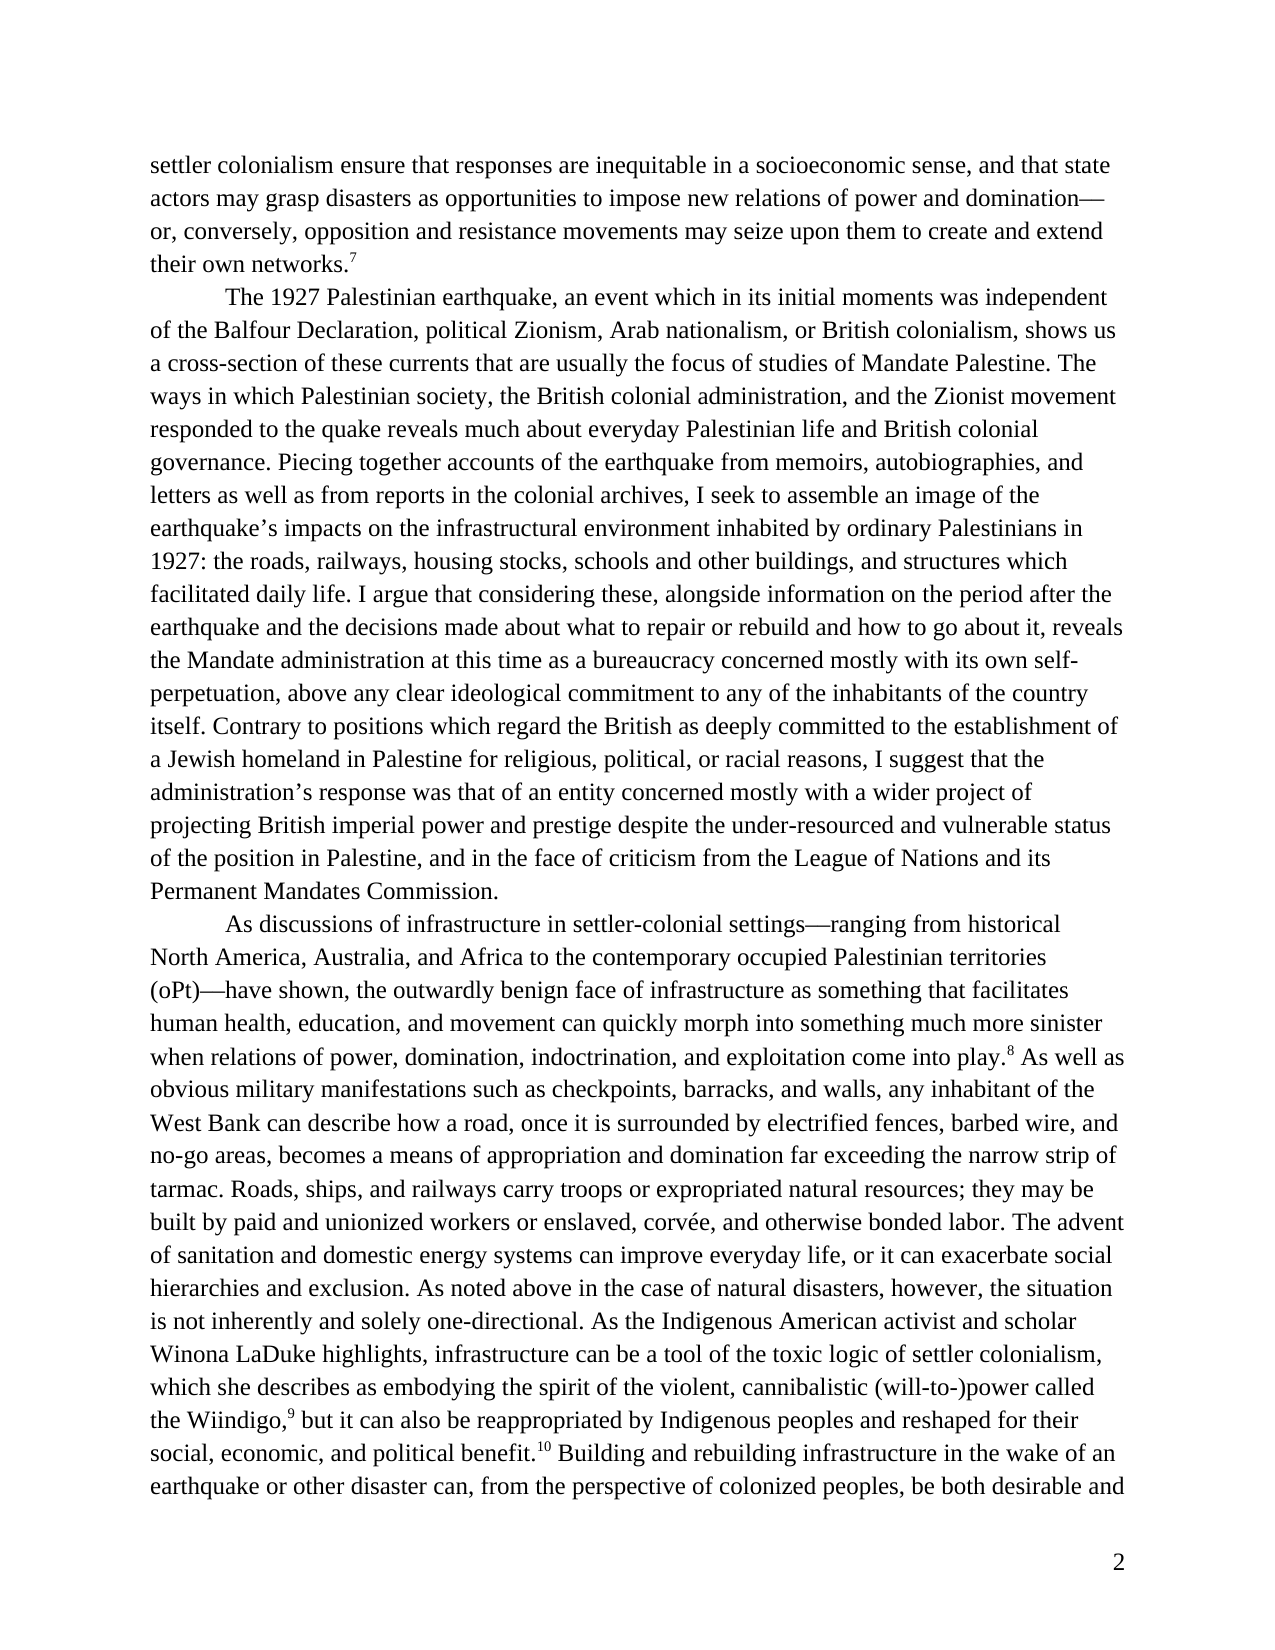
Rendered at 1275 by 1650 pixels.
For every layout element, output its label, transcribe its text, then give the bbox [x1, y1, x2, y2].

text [150, 909, 1125, 1499]
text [150, 150, 1125, 278]
text The 1927 Palestinian earthquake, an event which in its initial moments was independent of the Balfour Declaration, political Zionism, Arab nationalism, or British colonialism, shows us a cross-section of these currents that are usually the focus of studies of Mandate Palestine. The ways in which Palestinian society, the British colonial administration, and the Zionist movement responded to the quake reveals much about everyday Palestinian life and British colonial governance. Piecing together accounts of the earthquake from memoirs, autobiographies, and letters as well as from reports in the colonial archives, I seek to assemble an image of the earthquake’s impacts on the infrastructural environment inhabited by ordinary Palestinians in 1927: the roads, railways, housing stocks, schools and other buildings, and structures which facilitated daily life. I argue that considering these, alongside information on the period after the earthquake and the decisions made about what to repair or rebuild and how to go about it, reveals the Mandate administration at this time as a bureaucracy concerned mostly with its own self-perpetuation, above any clear ideological commitment to any of the inhabitants of the country itself. Contrary to positions which regard the British as deeply committed to the establishment of a Jewish homeland in Palestine for religious, political, or racial reasons, I suggest that the administration’s response was that of an entity concerned mostly with a wider project of projecting British imperial power and prestige despite the under-resourced and vulnerable status of the position in Palestine, and in the face of criticism from the League of Nations and its Permanent Mandates Commission. [150, 282, 1125, 905]
